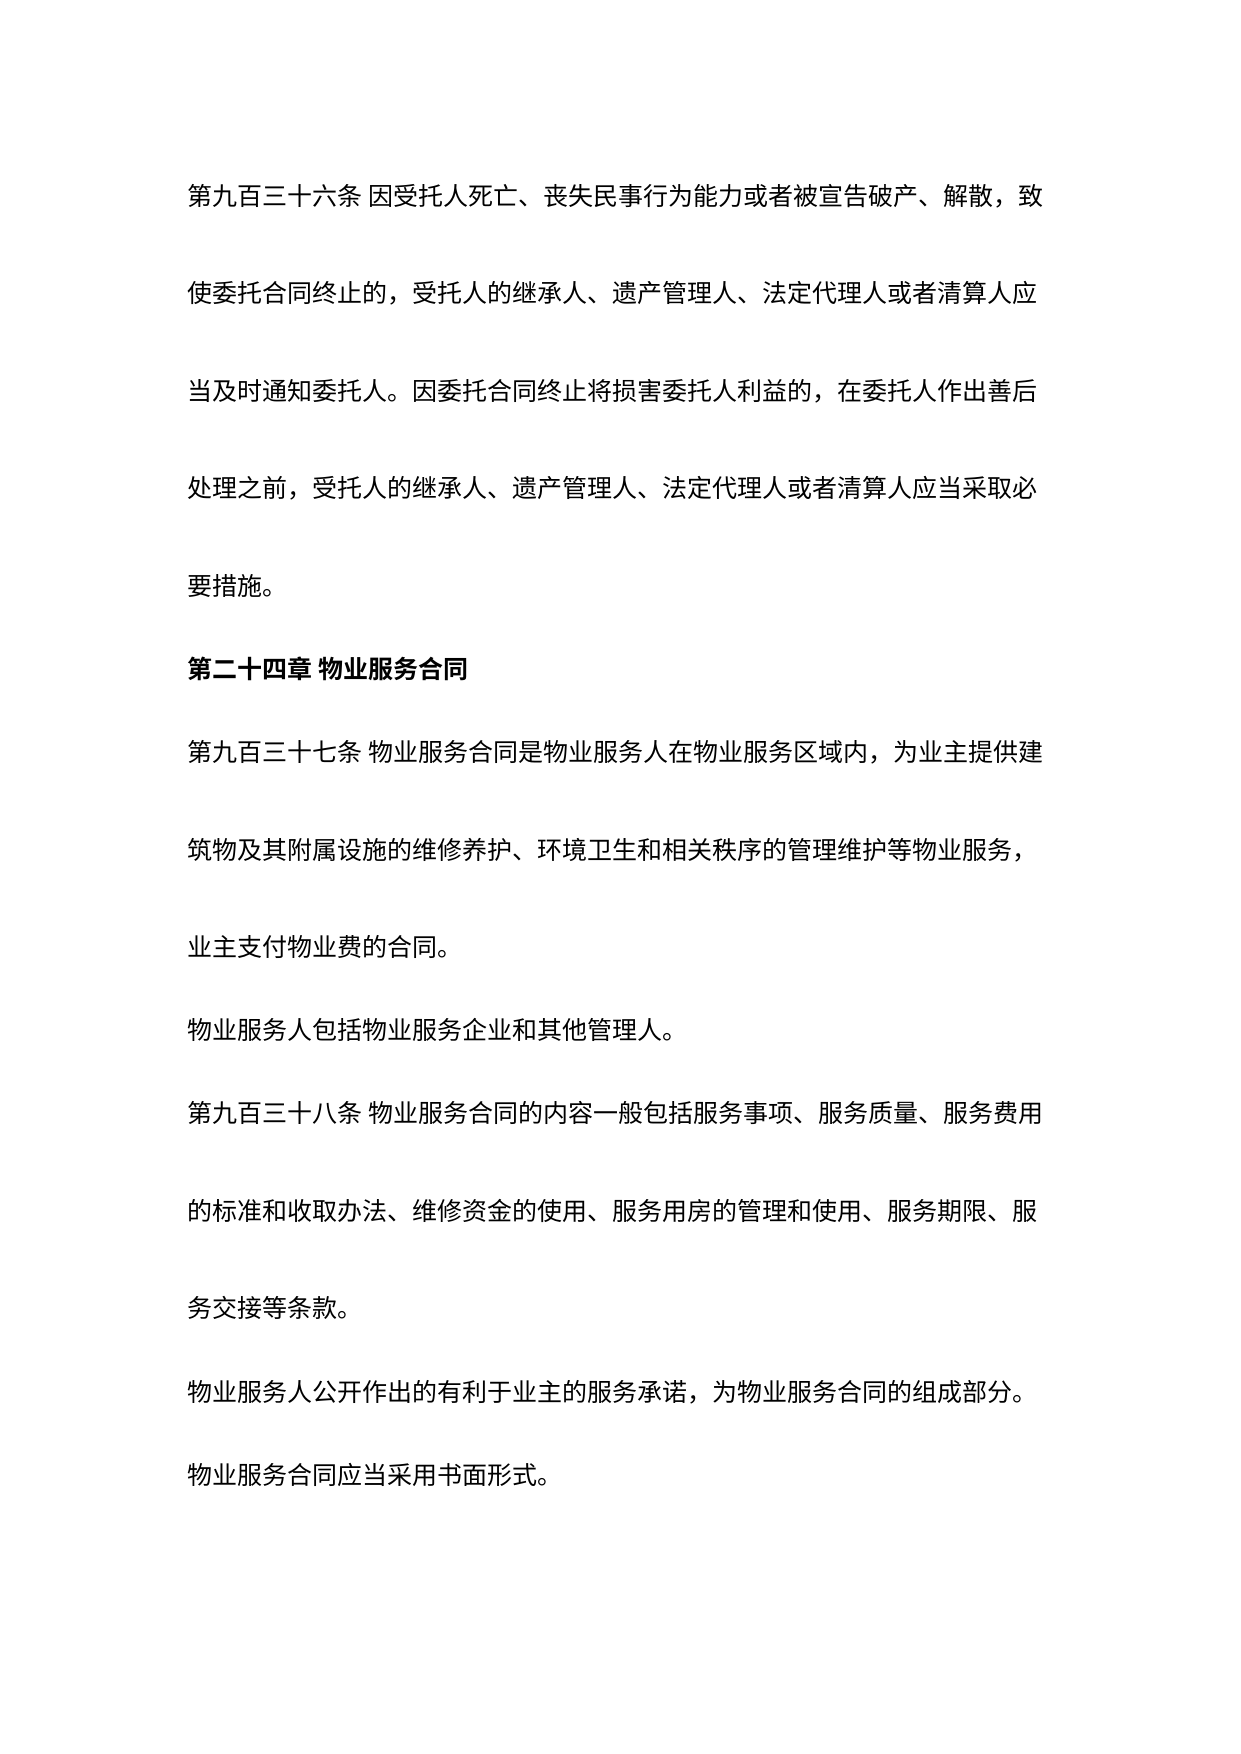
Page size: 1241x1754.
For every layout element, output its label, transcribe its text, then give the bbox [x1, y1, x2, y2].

text 第九百三十六条 因受托人死亡、丧失民事行为能力或者被宣告破产、解散，致使委托合同终止的，受托人的继承人、遗产管理人、法定代理人或者清算人应当及时通知委托人。因委托合同终止将损害委托人利益的，在委托人作出善后处理之前，受托人的继承人、遗产管理人、法定代理人或者清算人应当采取必要措施。 [187, 162, 1053, 617]
text 物业服务合同应当采用书面形式。 [187, 1441, 1053, 1506]
text 物业服务人包括物业服务企业和其他管理人。 [187, 996, 1053, 1061]
text 物业服务人公开作出的有利于业主的服务承诺，为物业服务合同的组成部分。 [187, 1358, 1053, 1423]
text 第九百三十七条 物业服务合同是物业服务人在物业服务区域内，为业主提供建筑物及其附属设施的维修养护、环境卫生和相关秩序的管理维护等物业服务，业主支付物业费的合同。 [187, 718, 1053, 978]
text 第二十四章 物业服务合同 [187, 635, 1053, 700]
text 第九百三十八条 物业服务合同的内容一般包括服务事项、服务质量、服务费用的标准和收取办法、维修资金的使用、服务用房的管理和使用、服务期限、服务交接等条款。 [187, 1079, 1053, 1339]
